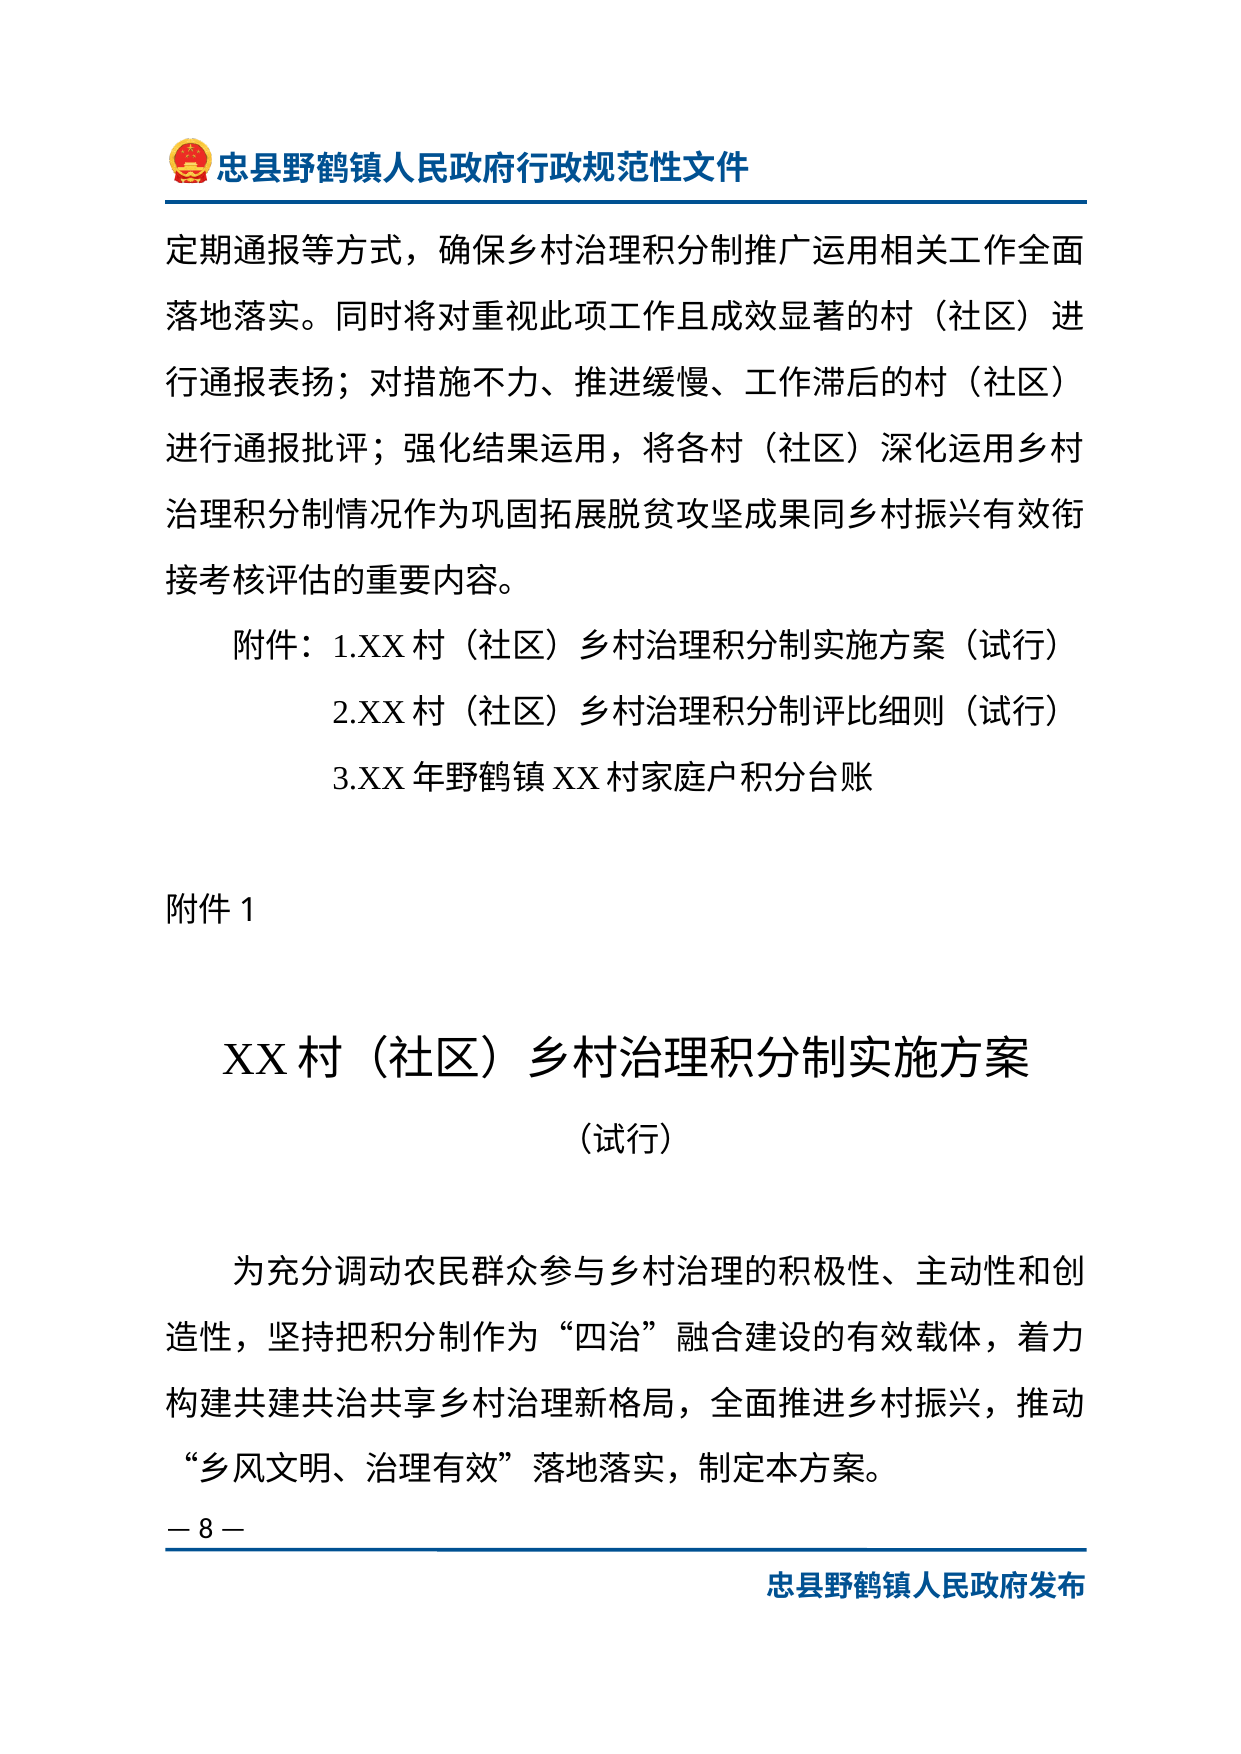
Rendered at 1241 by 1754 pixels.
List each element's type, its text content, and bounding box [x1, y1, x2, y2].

text 为充分调动农民群众参与乡村治理的积极性、主动性和创造性，坚持把积分制作为“四治”融合建设的有效载体，着力构建共建共治共享乡村治理新格局，全面推进乡村振兴，推动“乡风文明、治理有效”落地落实，制定本方案。 [165, 1236, 1087, 1499]
text 2.XX村（社区）乡村治理积分制评比细则（试行） [165, 676, 1087, 742]
text 3.XX年野鹤镇XX村家庭户积分台账 [165, 742, 1087, 808]
text XX村（社区）乡村治理积分制实施方案 [165, 1005, 1087, 1104]
picture [165, 136, 216, 187]
text 附件：1.XX村（社区）乡村治理积分制实施方案（试行） [165, 610, 1087, 676]
text 附件1 [165, 874, 1108, 939]
text （试行） [165, 1104, 1087, 1170]
